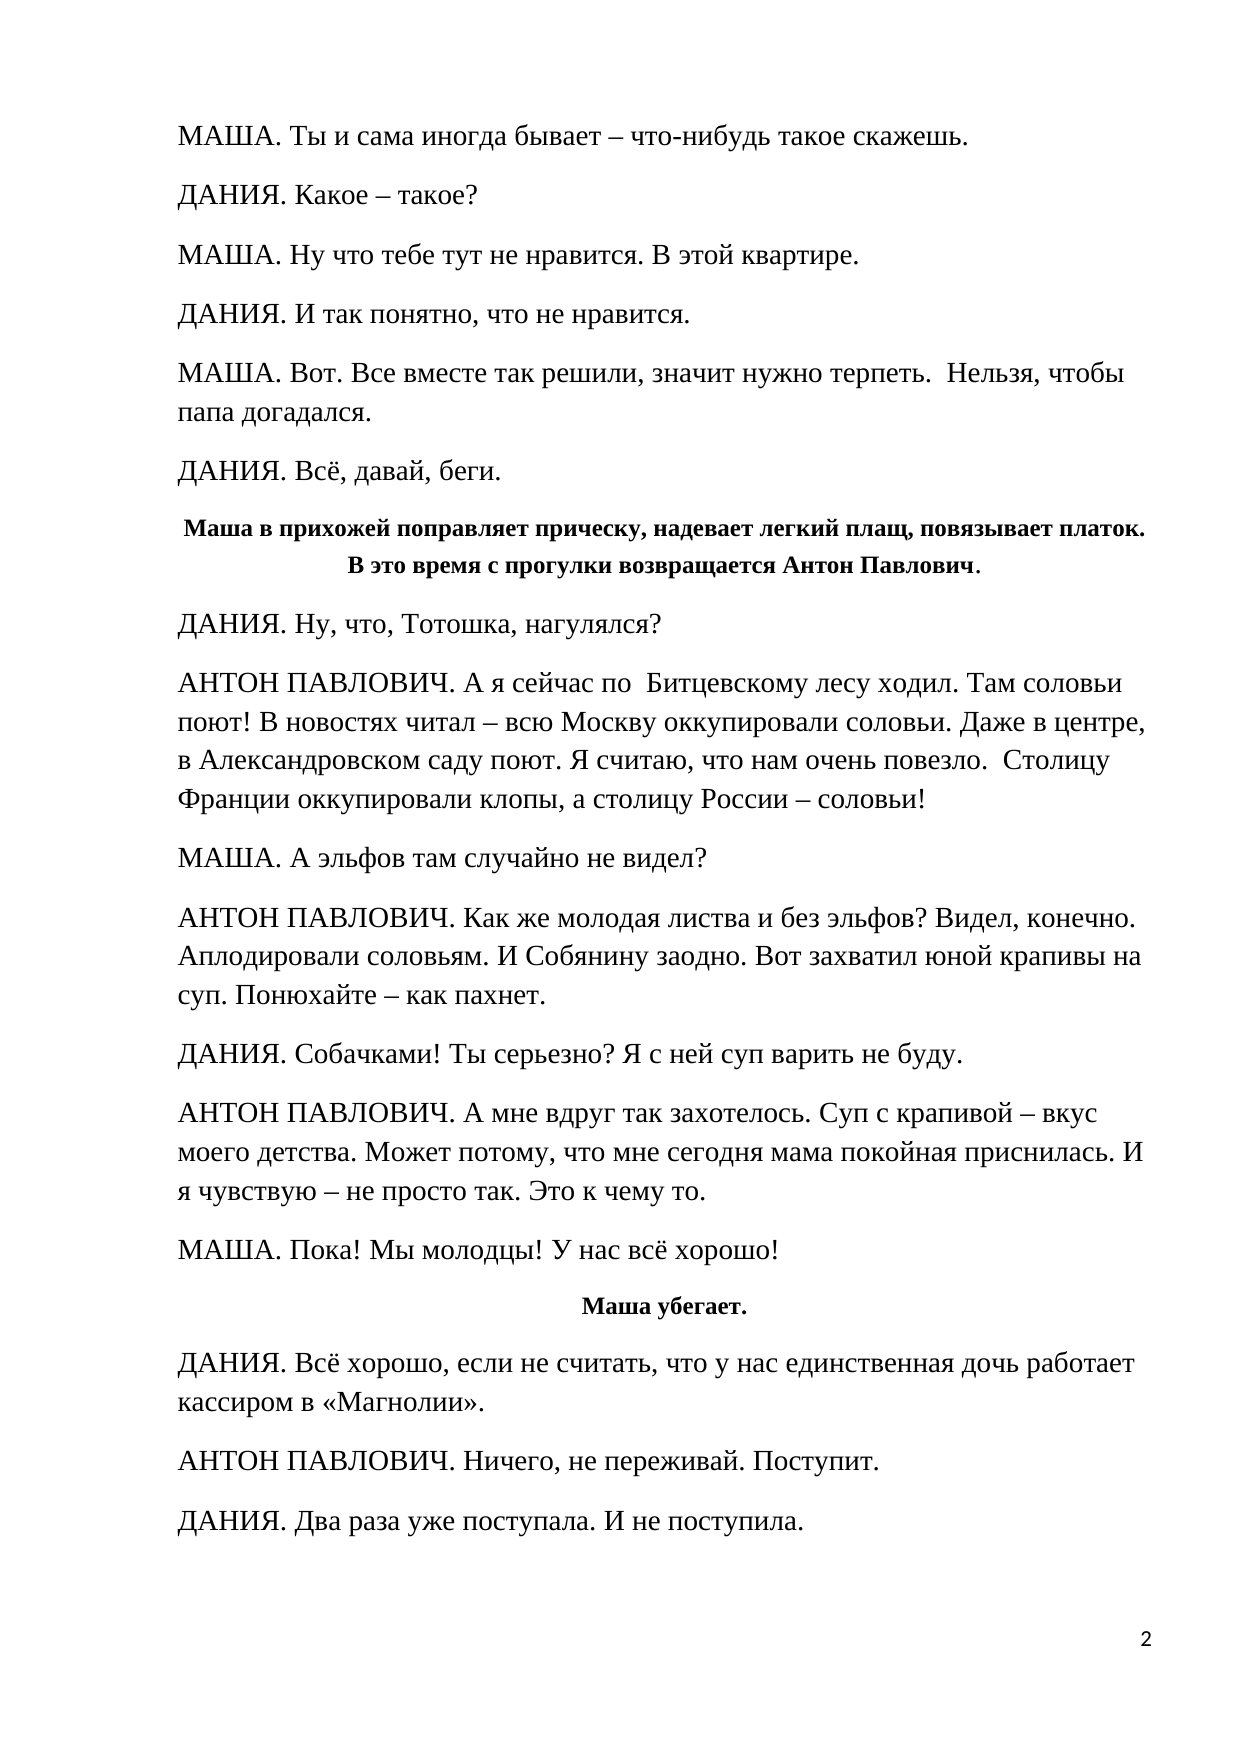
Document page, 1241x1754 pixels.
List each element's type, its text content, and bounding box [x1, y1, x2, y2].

text МАША. Ты и сама иногда бывает – что-нибудь такое скажешь. [177, 118, 1152, 152]
text Маша в прихожей поправляет прическу, надевает легкий плащ, повязывает платок. В это время с прогулки возвращается Антон Павлович. [177, 513, 1152, 580]
text МАША. А эльфов там случайно не видел? [177, 840, 1152, 874]
text ДАНИЯ. Два раза уже поступала. И не поступила. [177, 1503, 1152, 1536]
text ДАНИЯ. И так понятно, что не нравится. [177, 296, 1152, 330]
text ДАНИЯ. Всё, давай, беги. [177, 453, 1152, 487]
text МАША. Пока! Мы молодцы! У нас всё хорошо! [177, 1232, 1152, 1266]
text АНТОН ПАВЛОВИЧ. Как же молодая листва и без эльфов? Видел, конечно. Аплодировали соловьям. И Собянину заодно. Вот захватил юной крапивы на суп. Понюхайте – как пахнет. [177, 900, 1152, 1010]
text АНТОН ПАВЛОВИЧ. А мне вдруг так захотелось. Суп с крапивой – вкус моего детства. Может потому, что мне сегодня мама покойная приснилась. И я чувствую – не просто так. Это к чему то. [177, 1096, 1152, 1206]
text ДАНИЯ. Ну, что, Тотошка, нагулялся? [177, 606, 1152, 639]
text ДАНИЯ. Всё хорошо, если не считать, что у нас единственная дочь работает кассиром в «Магнолии». [177, 1345, 1152, 1417]
text АНТОН ПАВЛОВИЧ. А я сейчас по Битцевскому лесу ходил. Там соловьи поют! В новостях читал – всю Москву оккупировали соловьи. Даже в центре, в Александровском саду поют. Я считаю, что нам очень повезло. Столицу Франции оккупировали клопы, а столицу России – соловьи! [177, 665, 1152, 814]
text Маша убегает. [177, 1291, 1152, 1320]
text ДАНИЯ. Собачками! Ты серьезно? Я с ней суп варить не буду. [177, 1036, 1152, 1070]
text АНТОН ПАВЛОВИЧ. Ничего, не переживай. Поступит. [177, 1443, 1152, 1477]
text ДАНИЯ. Какое – такое? [177, 177, 1152, 211]
text МАША. Вот. Все вместе так решили, значит нужно терпеть. Нельзя, чтобы папа догадался. [177, 356, 1152, 428]
text МАША. Ну что тебе тут не нравится. В этой квартире. [177, 237, 1152, 270]
